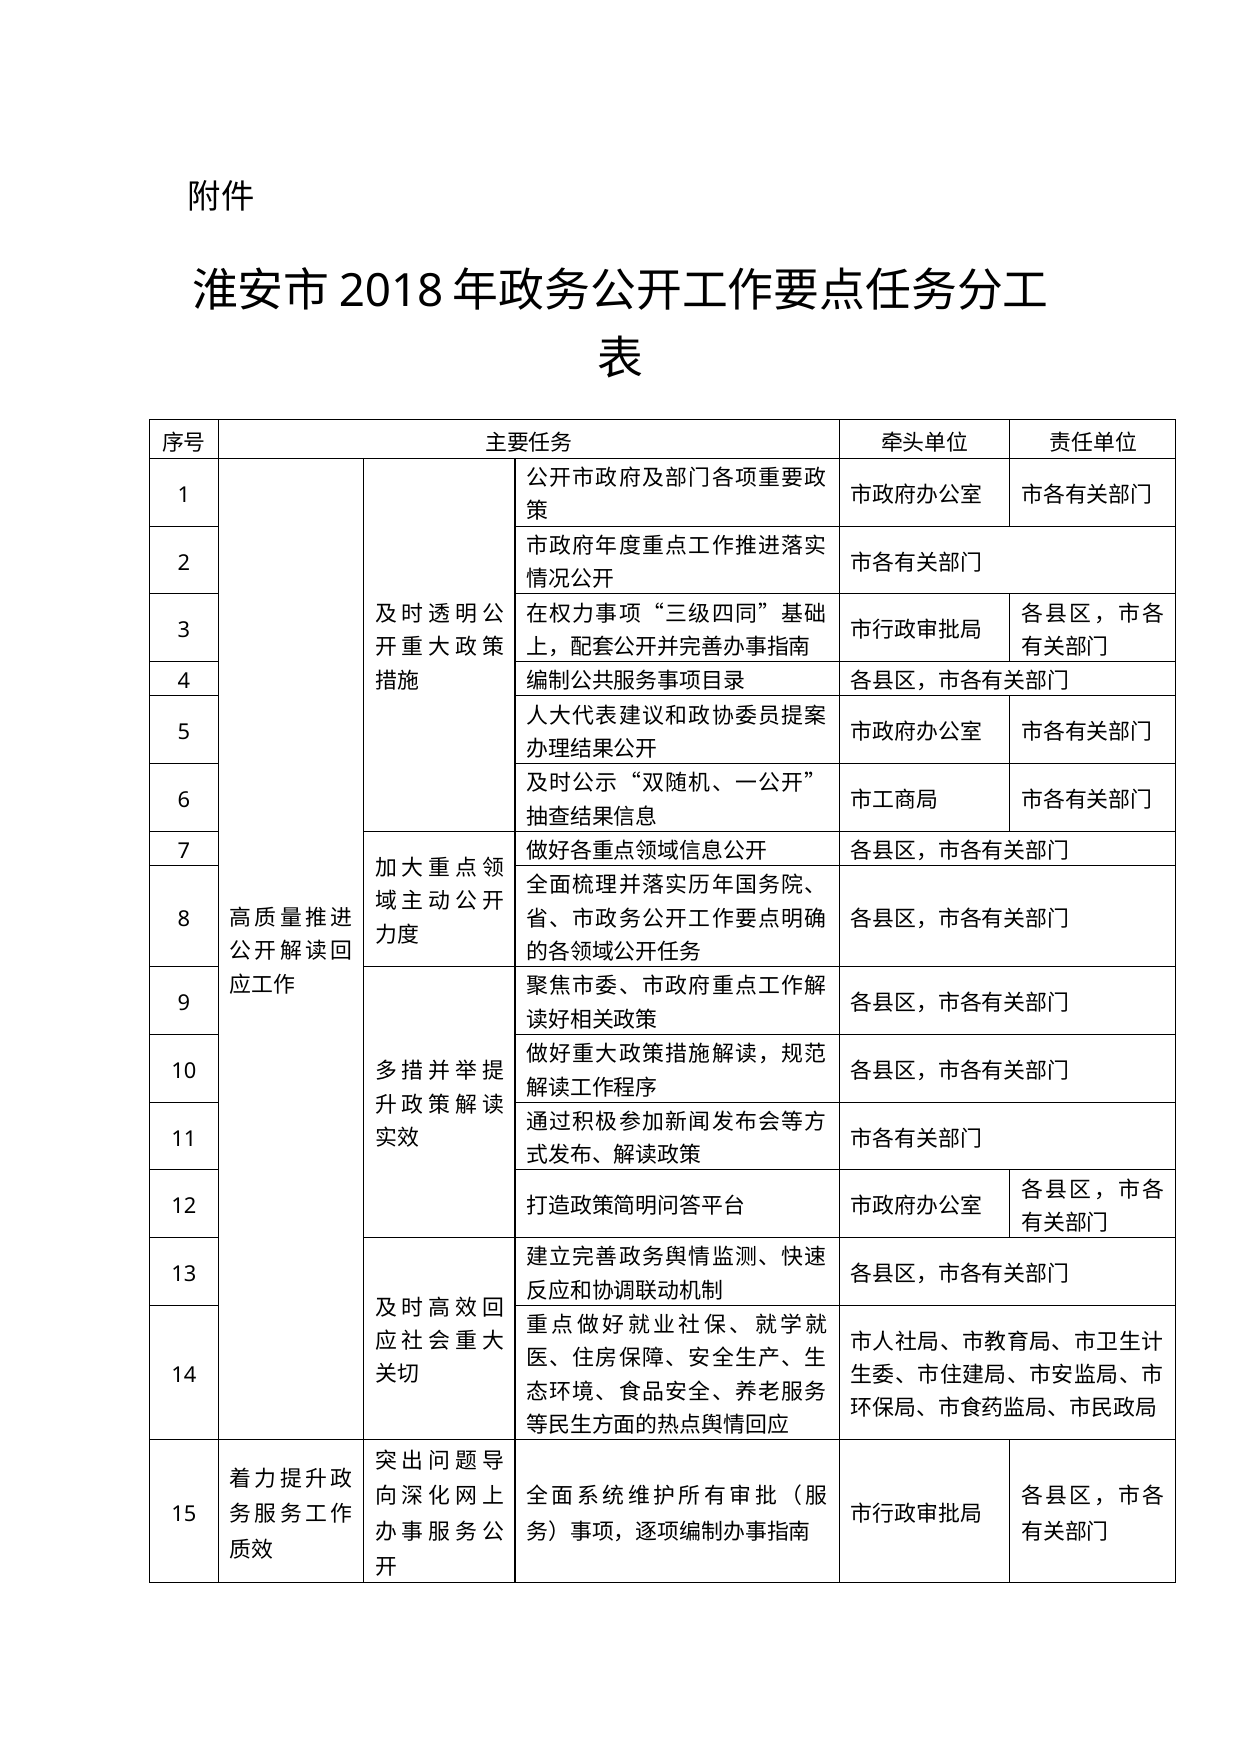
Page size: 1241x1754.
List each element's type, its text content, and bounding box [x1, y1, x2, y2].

table_cell 公开市政府及部门各项重要政策 [516, 459, 839, 526]
table_cell 打造政策简明问答平台 [516, 1170, 839, 1237]
table_header 牵头单位 [840, 420, 1009, 458]
table_cell 着力提升政务服务工作质效 [219, 1440, 363, 1582]
table_cell 14 [150, 1306, 218, 1439]
table_cell 15 [150, 1440, 218, 1582]
table_cell 各县区，市各有关部门 [1010, 1170, 1175, 1237]
table_cell 市政府办公室 [840, 696, 1009, 763]
table_cell 7 [150, 832, 218, 865]
text 淮安市2018年政务公开工作要点任务分工表 [187, 251, 1053, 388]
table_cell 各县区，市各有关部门 [1010, 594, 1175, 661]
table_cell 10 [150, 1035, 218, 1102]
table_cell 市各有关部门 [1010, 764, 1175, 831]
table_cell 市政府年度重点工作推进落实情况公开 [516, 527, 839, 593]
table_cell 6 [150, 764, 218, 831]
table_cell 各县区，市各有关部门 [840, 1035, 1175, 1102]
table_cell 市各有关部门 [840, 1103, 1175, 1169]
table_header 序号 [150, 420, 218, 458]
table_cell 编制公共服务事项目录 [516, 662, 839, 695]
table_cell 全面系统维护所有审批（服务）事项，逐项编制办事指南 [516, 1440, 839, 1582]
table_cell 市行政审批局 [840, 594, 1009, 661]
table_cell 市政府办公室 [840, 459, 1009, 526]
text 附件 [187, 162, 1053, 220]
table_header 责任单位 [1010, 420, 1175, 458]
table_cell 加大重点领域主动公开力度 [364, 832, 514, 966]
table_cell 各县区，市各有关部门 [840, 1238, 1175, 1305]
table_cell 人大代表建议和政协委员提案办理结果公开 [516, 696, 839, 763]
table_cell 3 [150, 594, 218, 661]
table_cell 5 [150, 696, 218, 763]
table_cell 市行政审批局 [840, 1440, 1009, 1582]
table_cell 1 [150, 459, 218, 526]
table_cell 突出问题导向深化网上办事服务公开 [364, 1440, 514, 1582]
table_cell 建立完善政务舆情监测、快速反应和协调联动机制 [516, 1238, 839, 1305]
table_cell 聚焦市委、市政府重点工作解读好相关政策 [516, 967, 839, 1034]
table_header 主要任务 [219, 420, 839, 458]
table_cell 重点做好就业社保、就学就医、住房保障、安全生产、生态环境、食品安全、养老服务等民生方面的热点舆情回应 [516, 1306, 839, 1439]
table_cell 12 [150, 1170, 218, 1237]
table_cell 各县区，市各有关部门 [1010, 1440, 1175, 1582]
table_cell 9 [150, 967, 218, 1034]
table_cell 各县区，市各有关部门 [840, 662, 1175, 695]
table_cell 及时高效回应社会重大关切 [364, 1238, 514, 1439]
table_cell 市各有关部门 [1010, 459, 1175, 526]
table_cell 全面梳理并落实历年国务院、省、市政务公开工作要点明确的各领域公开任务 [516, 866, 839, 966]
table_cell 13 [150, 1238, 218, 1305]
table_cell 及时透明公开重大政策措施 [364, 459, 514, 831]
table_cell 11 [150, 1103, 218, 1169]
table_cell 各县区，市各有关部门 [840, 832, 1175, 865]
table_cell 市人社局、市教育局、市卫生计生委、市住建局、市安监局、市环保局、市食药监局、市民政局 [840, 1306, 1175, 1439]
table_cell 市各有关部门 [840, 527, 1175, 593]
table_cell 市各有关部门 [1010, 696, 1175, 763]
table_cell 多措并举提升政策解读实效 [364, 967, 514, 1237]
table_cell 在权力事项“三级四同”基础上，配套公开并完善办事指南 [516, 594, 839, 661]
table_cell 及时公示“双随机、一公开”抽查结果信息 [516, 764, 839, 831]
table_cell 2 [150, 527, 218, 593]
table_cell 各县区，市各有关部门 [840, 866, 1175, 966]
table_cell 市政府办公室 [840, 1170, 1009, 1237]
table_cell 8 [150, 866, 218, 966]
table_cell 高质量推进公开解读回应工作 [219, 459, 363, 1439]
table_cell 各县区，市各有关部门 [840, 967, 1175, 1034]
table_cell 市工商局 [840, 764, 1009, 831]
table_cell 做好各重点领域信息公开 [516, 832, 839, 865]
table_cell 通过积极参加新闻发布会等方式发布、解读政策 [516, 1103, 839, 1169]
table_cell 4 [150, 662, 218, 695]
table_cell 做好重大政策措施解读，规范解读工作程序 [516, 1035, 839, 1102]
